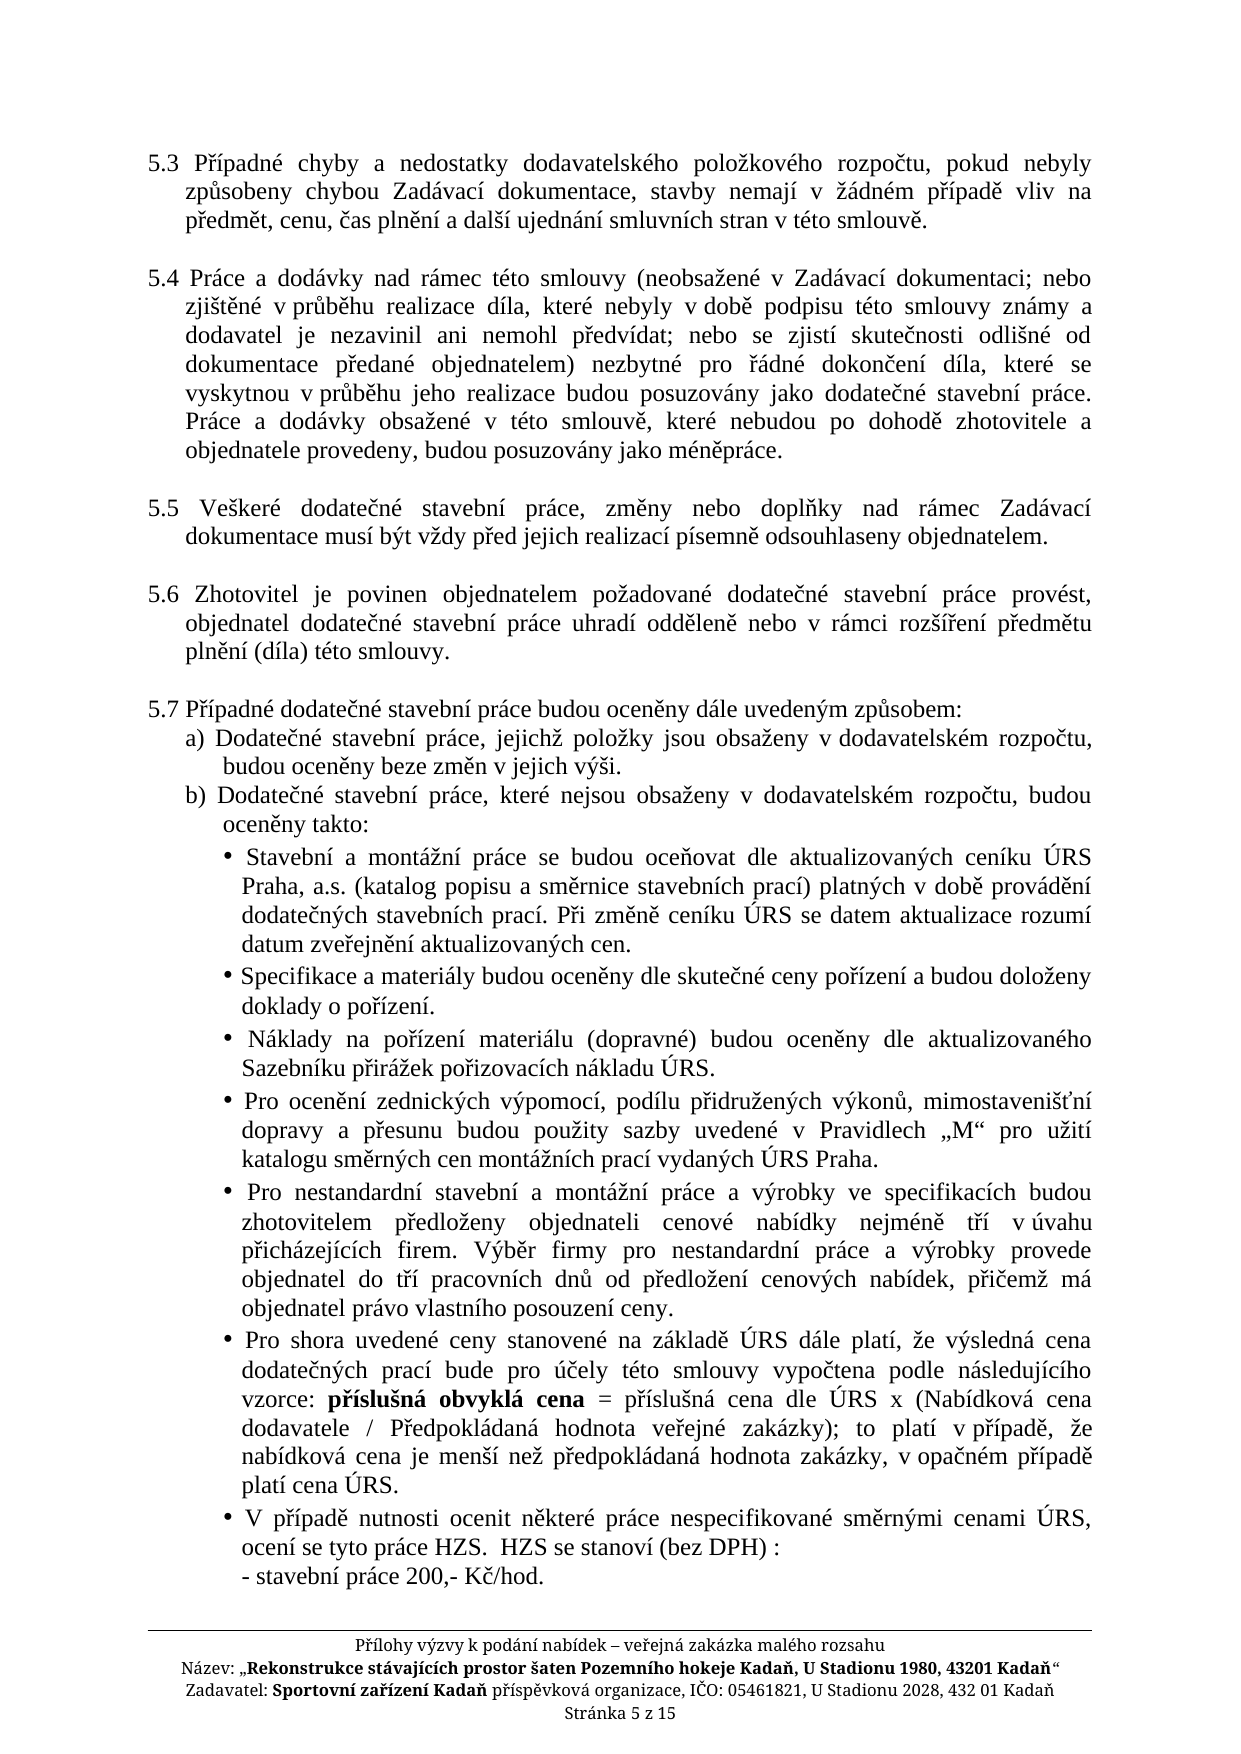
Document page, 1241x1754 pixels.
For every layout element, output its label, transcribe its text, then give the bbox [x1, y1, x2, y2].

text - stavební práce 200,- Kč/hod. [241, 1561, 1092, 1590]
text 5.4 Práce a dodávky nad rámec této smlouvy (neobsažené v Zadávací dokumentaci; nebo zjištěné v průběhu realizace díla, které nebyly v době podpisu této smlouvy známy a dodavatel je nezavinil ani nemohl předvídat; nebo se zjistí skutečnosti odlišné od dokumentace předané objednatelem) nezbytné pro řádné dokončení díla, které se vyskytnou v průběhu jeho realizace budou posuzovány jako dodatečné stavební práce. Práce a dodávky obsažené v této smlouvě, které nebudou po dohodě zhotovitele a objednatele provedeny, budou posuzovány jako méněpráce. [148, 263, 1092, 464]
text 5.3 Případné chyby a nedostatky dodavatelského položkového rozpočtu, pokud nebyly způsobeny chybou Zadávací dokumentace, stavby nemají v žádném případě vliv na předmět, cenu, čas plnění a další ujednání smluvních stran v této smlouvě. [148, 148, 1092, 234]
text 5.7 Případné dodatečné stavební práce budou oceněny dále uvedeným způsobem: [148, 694, 1092, 723]
text • Náklady na pořízení materiálu (dopravné) budou oceněny dle aktualizovaného Sazebníku přirážek pořizovacích nákladu ÚRS. [223, 1020, 1092, 1082]
text • Stavební a montážní práce se budou oceňovat dle aktualizovaných ceníku ÚRS Praha, a.s. (katalog popisu a směrnice stavebních prací) platných v době provádění dodatečných stavebních prací. Při změně ceníku ÚRS se datem aktualizace rozumí datum zveřejnění aktualizovaných cen. [223, 838, 1092, 957]
text • Pro shora uvedené ceny stanovené na základě ÚRS dále platí, že výsledná cena dodatečných prací bude pro účely této smlouvy vypočtena podle následujícího vzorce: příslušná obvyklá cena = příslušná cena dle ÚRS x (Nabídková cena dodavatele / Předpokládaná hodnota veřejné zakázky); to platí v případě, že nabídková cena je menší než předpokládaná hodnota zakázky, v opačném případě platí cena ÚRS. [223, 1322, 1092, 1499]
text • Pro ocenění zednických výpomocí, podílu přidružených výkonů, mimostavenišťní dopravy a přesunu budou použity sazby uvedené v Pravidlech „M“ pro užití katalogu směrných cen montážních prací vydaných ÚRS Praha. [223, 1082, 1092, 1173]
text • Pro nestandardní stavební a montážní práce a výrobky ve specifikacích budou zhotovitelem předloženy objednateli cenové nabídky nejméně tří v úvahu přicházejících firem. Výběr firmy pro nestandardní práce a výrobky provede objednatel do tří pracovních dnů od předložení cenových nabídek, přičemž má objednatel právo vlastního posouzení ceny. [223, 1173, 1092, 1322]
text b) Dodatečné stavební práce, které nejsou obsaženy v dodavatelském rozpočtu, budou oceněny takto: [185, 780, 1092, 838]
text 5.6 Zhotovitel je povinen objednatelem požadované dodatečné stavební práce provést, objednatel dodatečné stavební práce uhradí odděleně nebo v rámci rozšíření předmětu plnění (díla) této smlouvy. [148, 579, 1092, 665]
text a) Dodatečné stavební práce, jejichž položky jsou obsaženy v dodavatelském rozpočtu, budou oceněny beze změn v jejich výši. [185, 723, 1092, 780]
text • V případě nutnosti ocenit některé práce nespecifikované směrnými cenami ÚRS, ocení se tyto práce HZS. HZS se stanoví (bez DPH) : [223, 1499, 1092, 1561]
text 5.5 Veškeré dodatečné stavební práce, změny nebo doplňky nad rámec Zadávací dokumentace musí být vždy před jejich realizací písemně odsouhlaseny objednatelem. [148, 493, 1092, 550]
text • Specifikace a materiály budou oceněny dle skutečné ceny pořízení a budou doloženy doklady o pořízení. [223, 957, 1092, 1020]
